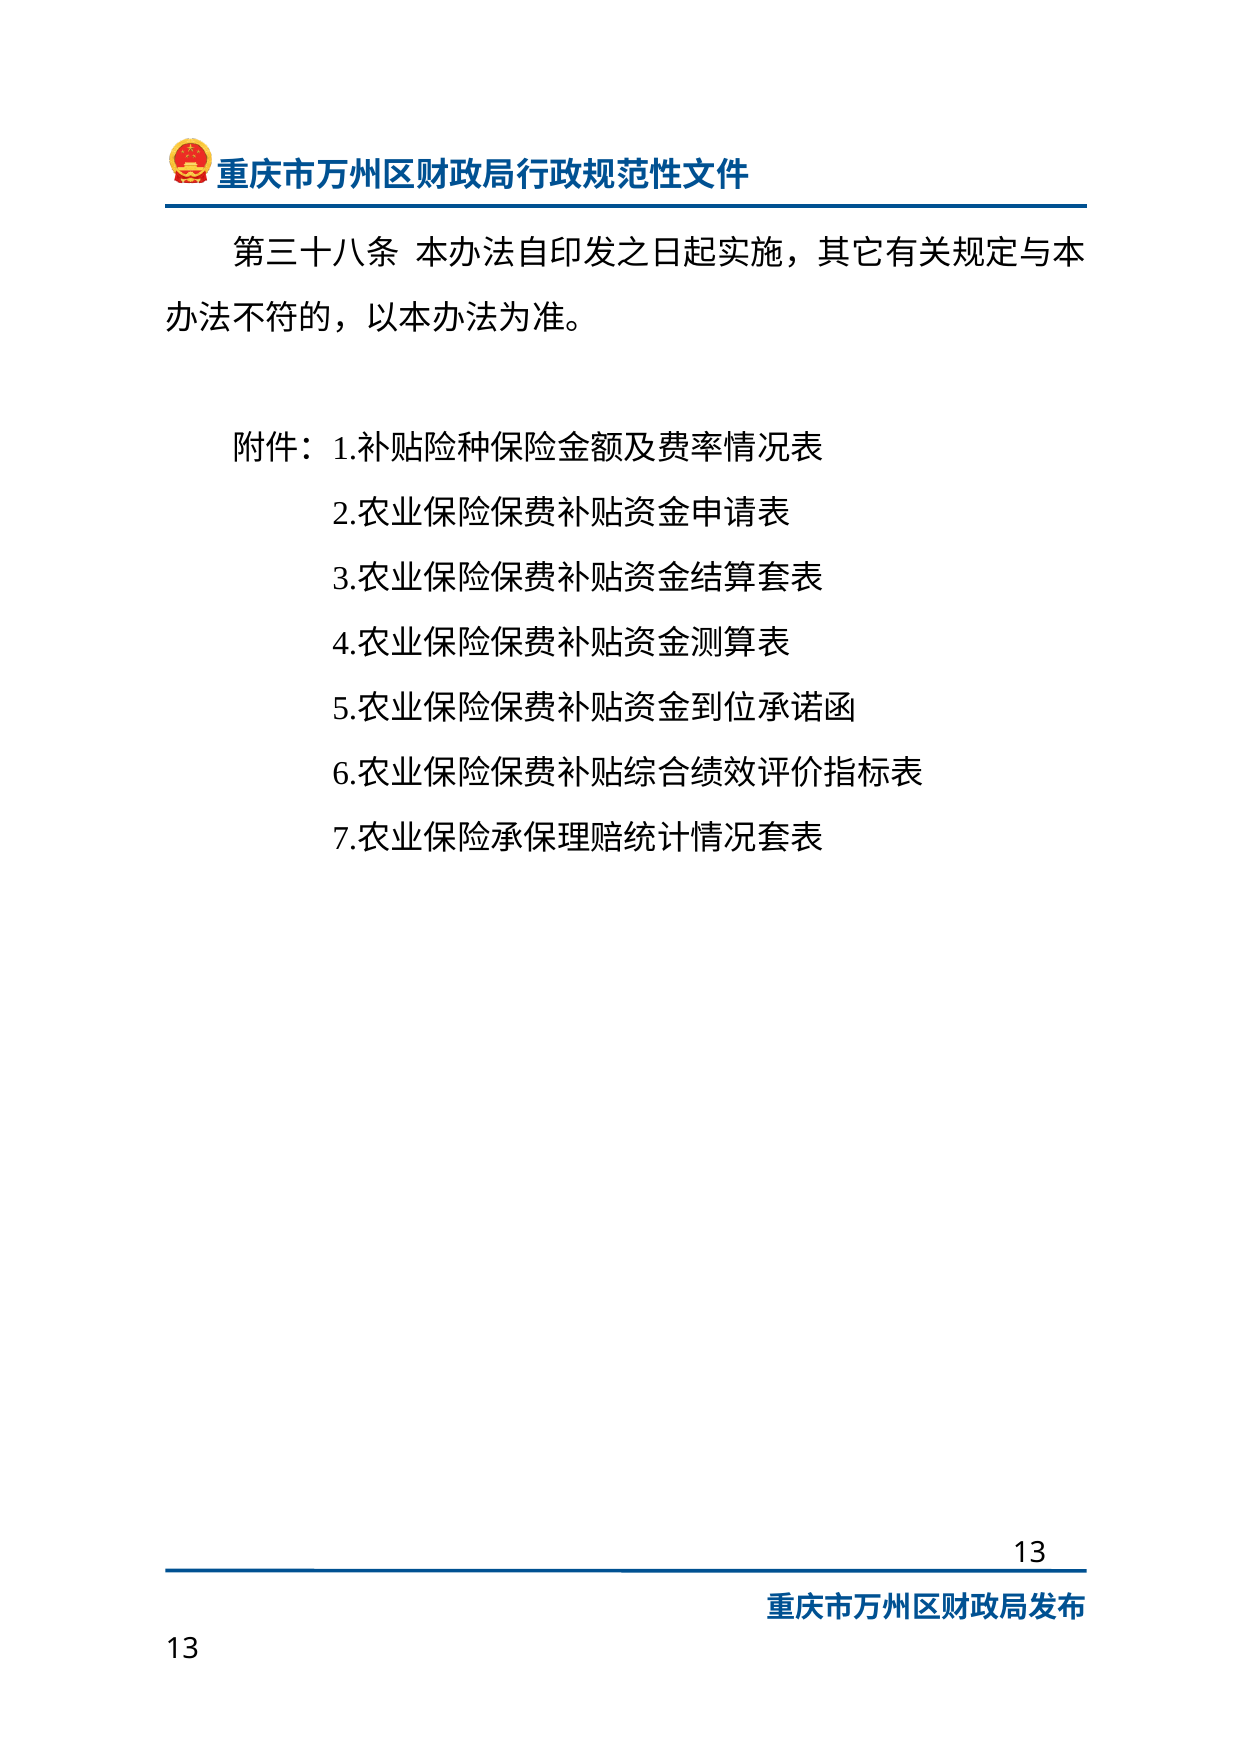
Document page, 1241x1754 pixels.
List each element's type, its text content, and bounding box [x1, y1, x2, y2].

list 第三十八条 本办法自印发之日起实施，其它有关规定与本办法不符的，以本办法为准。 [165, 218, 1087, 348]
picture [165, 136, 216, 187]
list 7.农业保险承保理赔统计情况套表 [165, 803, 1087, 868]
list 3.农业保险保费补贴资金结算套表 [165, 543, 1087, 608]
list 4.农业保险保费补贴资金测算表 [165, 608, 1087, 673]
list 2.农业保险保费补贴资金申请表 [165, 478, 1087, 543]
list 5.农业保险保费补贴资金到位承诺函 [165, 673, 1087, 738]
list 附件：1.补贴险种保险金额及费率情况表 [165, 413, 1087, 478]
list 6.农业保险保费补贴综合绩效评价指标表 [165, 738, 1087, 803]
